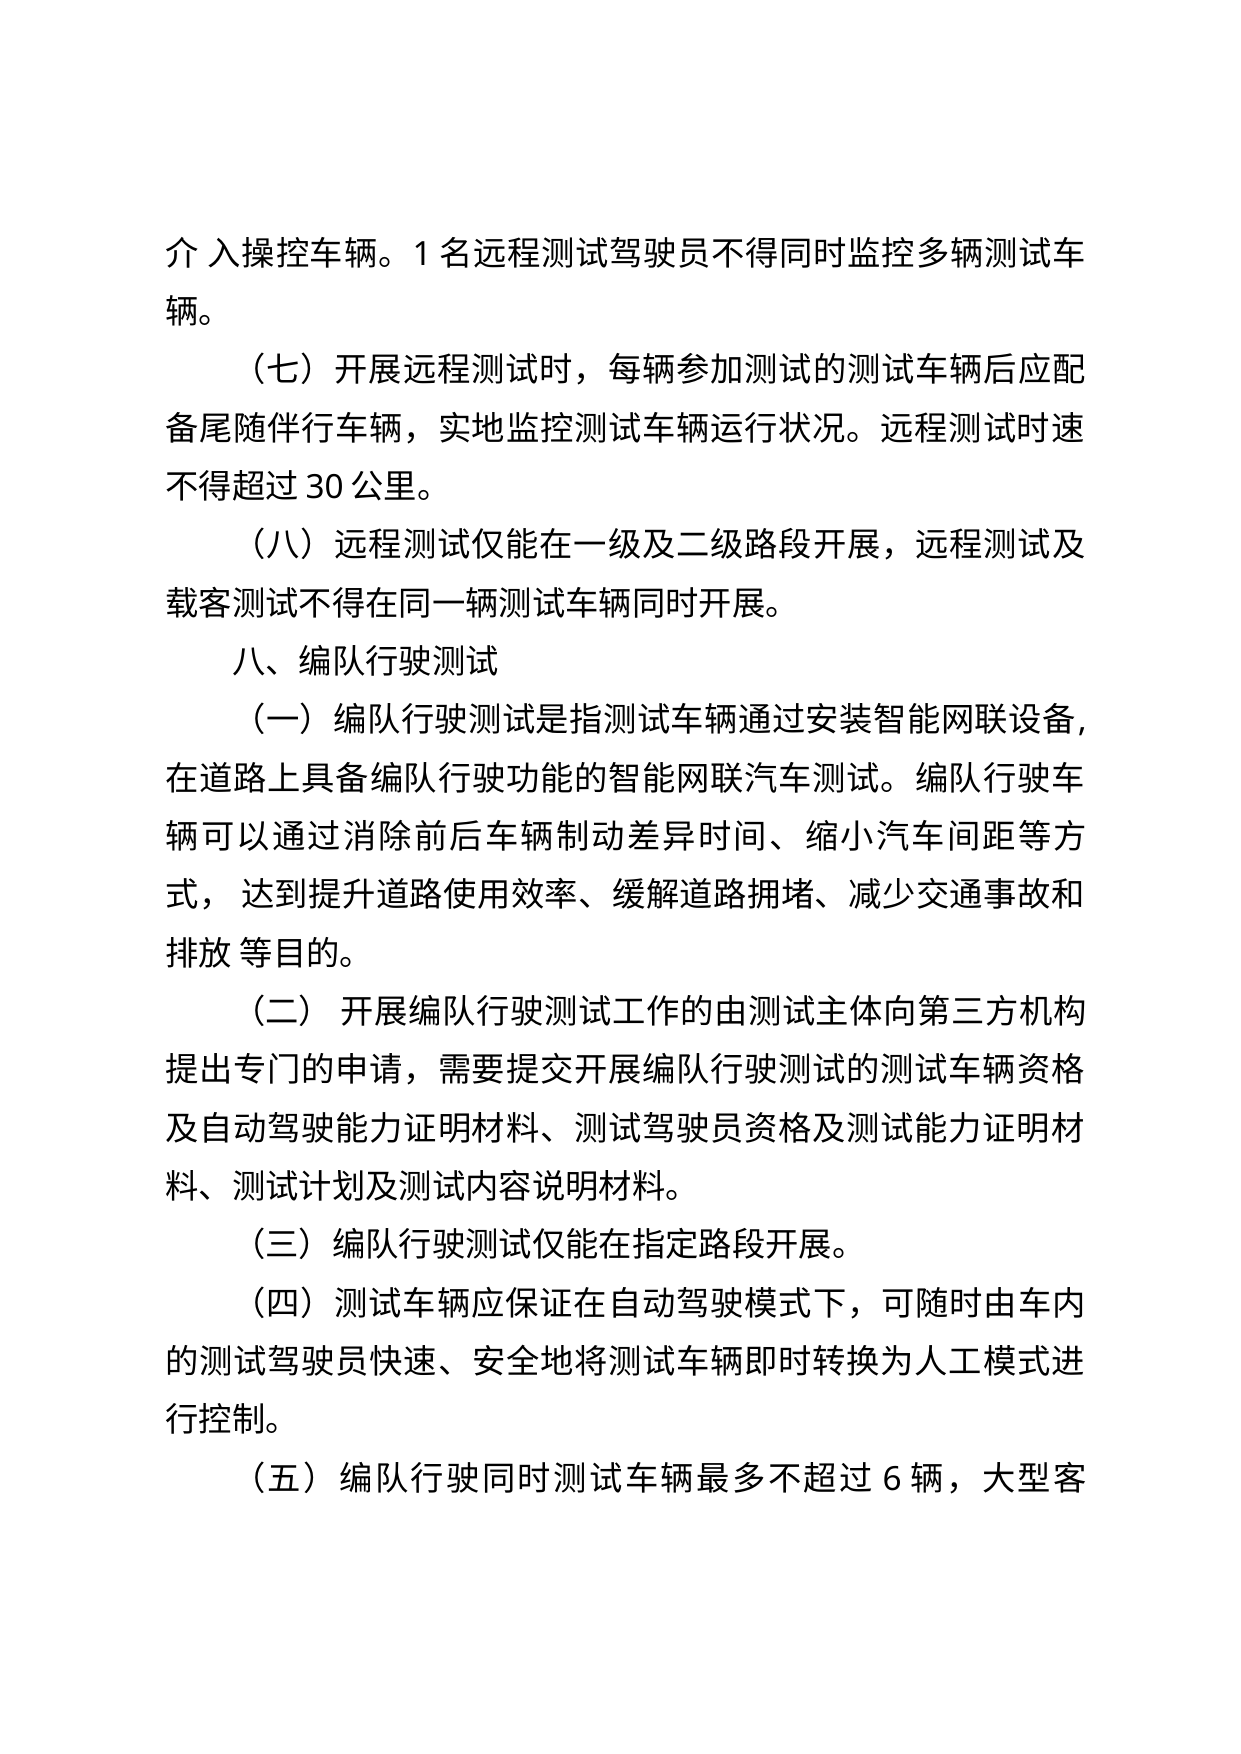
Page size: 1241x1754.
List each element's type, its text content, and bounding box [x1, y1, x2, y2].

text （一）编队行驶测试是指测试车辆通过安装智能网联设备, 在道路上具备编队行驶功能的智能网联汽车测试。编队行驶车 辆可以通过消除前后车辆制动差异时间、缩小汽车间距等方式， 达到提升道路使用效率、缓解道路拥堵、减少交通事故和排放 等目的。 [165, 685, 1087, 977]
text （四）测试车辆应保证在自动驾驶模式下，可随时由车内 的测试驾驶员快速、安全地将测试车辆即时转换为人工模式进 行控制。 [165, 1268, 1087, 1443]
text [165, 218, 1087, 335]
text （七）开展远程测试时，每辆参加测试的测试车辆后应配 备尾随伴行车辆，实地监控测试车辆运行状况。远程测试时速 不得超过30公里。 [165, 335, 1087, 510]
text （八）远程测试仅能在一级及二级路段开展，远程测试及 载客测试不得在同一辆测试车辆同时开展。 [165, 510, 1087, 627]
text （三）编队行驶测试仅能在指定路段开展。 [165, 1210, 1087, 1268]
text （二） 开展编队行驶测试工作的由测试主体向第三方机构 提出专门的申请，需要提交开展编队行驶测试的测试车辆资格 及自动驾驶能力证明材料、测试驾驶员资格及测试能力证明材 料、测试计划及测试内容说明材料。 [165, 977, 1087, 1210]
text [165, 1443, 1087, 1502]
text 八、编队行驶测试 [165, 627, 1087, 685]
